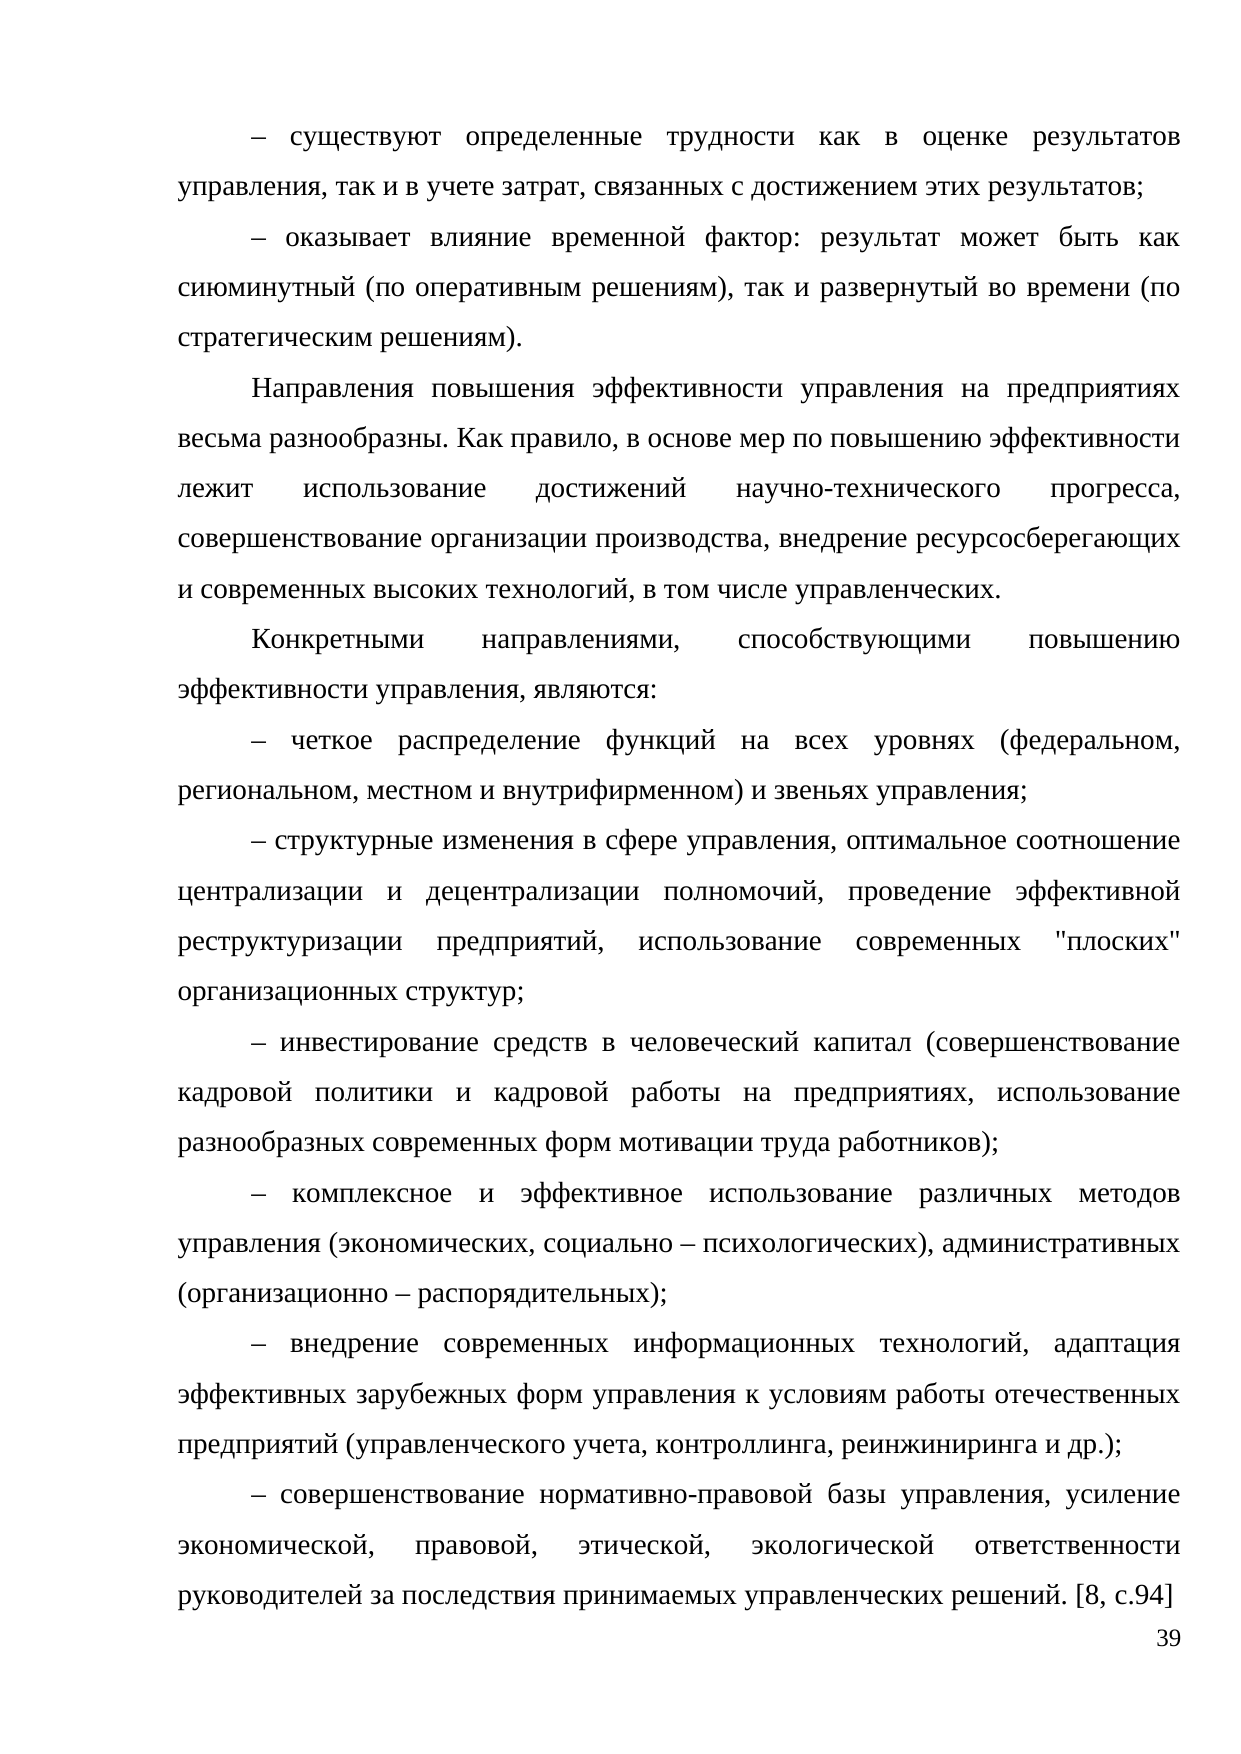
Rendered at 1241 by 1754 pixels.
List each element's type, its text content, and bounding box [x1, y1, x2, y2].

text Направления повышения эффективности управления на предприятиях весьма разнообразны. Как правило, в основе мер по повышению эффективности лежит использование достижений научно-технического прогресса, совершенствование организации производства, внедрение ресурсосберегающих и современных высоких технологий, в том числе управленческих. [177, 370, 1181, 604]
text – структурные изменения в сфере управления, оптимальное соотношение централизации и децентрализации полномочий, проведение эффективной реструктуризации предприятий, использование современных "плоских" организационных структур; [177, 822, 1181, 1007]
text – оказывает влияние временной фактор: результат может быть как сиюминутный (по оперативным решениям), так и развернутый во времени (по стратегическим решениям). [177, 219, 1181, 353]
text – существуют определенные трудности как в оценке результатов управления, так и в учете затрат, связанных с достижением этих результатов; [177, 118, 1181, 202]
text Конкретными направлениями, способствующими повышению эффективности управления, являются: [177, 621, 1181, 705]
text – совершенствование нормативно-правовой базы управления, усиление экономической, правовой, этической, экологической ответственности руководителей за последствия принимаемых управленческих решений. [8, c.94] [177, 1477, 1181, 1611]
text – комплексное и эффективное использование различных методов управления (экономических, социально – психологических), административных (организационно – распорядительных); [177, 1175, 1181, 1309]
text – внедрение современных информационных технологий, адаптация эффективных зарубежных форм управления к условиям работы отечественных предприятий (управленческого учета, контроллинга, реинжиниринга и др.); [177, 1326, 1181, 1460]
text – инвестирование средств в человеческий капитал (совершенствование кадровой политики и кадровой работы на предприятиях, использование разнообразных современных форм мотивации труда работников); [177, 1024, 1181, 1158]
text – четкое распределение функций на всех уровнях (федеральном, региональном, местном и внутрифирменном) и звеньях управления; [177, 722, 1181, 806]
